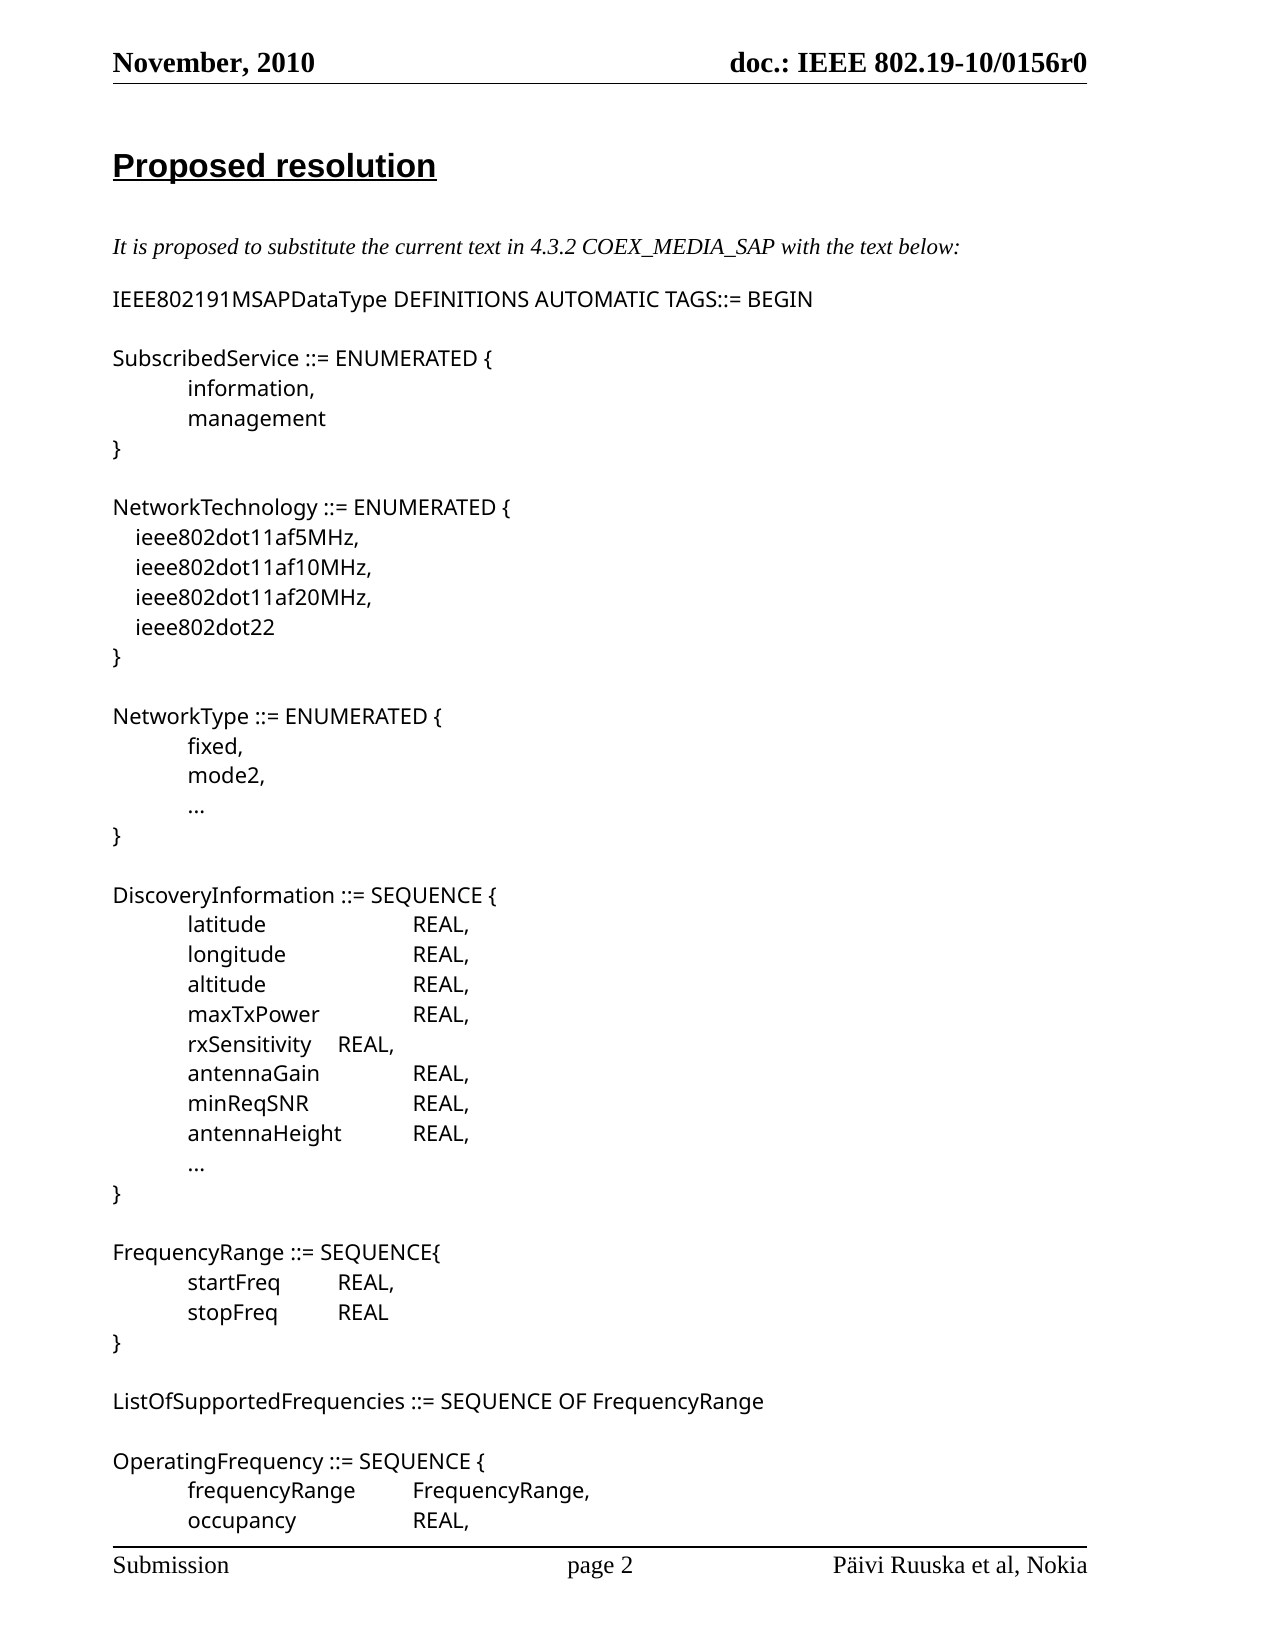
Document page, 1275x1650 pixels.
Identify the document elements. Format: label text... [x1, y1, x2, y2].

text SubscribedService ::= ENUMERATED { [112, 343, 1087, 373]
text minReqSNR REAL, [112, 1088, 1087, 1118]
text mode2, [112, 760, 1087, 790]
subtitle Proposed resolution [112, 146, 1087, 184]
text ieee802dot22 [112, 611, 1087, 641]
text latitude REAL, [112, 909, 1087, 939]
text antennaGain REAL, [112, 1058, 1087, 1088]
text rxSensitivity REAL, [112, 1028, 1087, 1058]
text DiscoveryInformation ::= SEQUENCE { [112, 879, 1087, 909]
text altitude REAL, [112, 969, 1087, 999]
text IEEE802191MSAPDataType DEFINITIONS AUTOMATIC TAGS::= BEGIN [112, 284, 1087, 313]
text } [112, 1326, 1087, 1356]
text maxTxPower REAL, [112, 999, 1087, 1028]
text NetworkTechnology ::= ENUMERATED { [112, 492, 1087, 522]
text longitude REAL, [112, 939, 1087, 969]
text ... [112, 1148, 1087, 1177]
text stopFreq REAL [112, 1297, 1087, 1326]
text fixed, [112, 731, 1087, 760]
text } [112, 820, 1087, 850]
text FrequencyRange ::= SEQUENCE{ [112, 1237, 1087, 1267]
text information, [112, 373, 1087, 403]
text ieee802dot11af20MHz, [112, 582, 1087, 611]
text ieee802dot11af10MHz, [112, 552, 1087, 582]
text OperatingFrequency ::= SEQUENCE { [112, 1446, 1087, 1475]
text ListOfSupportedFrequencies ::= SEQUENCE OF FrequencyRange [112, 1386, 1087, 1416]
text ... [112, 790, 1087, 820]
text It is proposed to substitute the current text in 4.3.2 COEX_MEDIA_SAP with the text below: [112, 233, 1087, 260]
text ieee802dot11af5MHz, [112, 522, 1087, 552]
text startFreq REAL, [112, 1267, 1087, 1297]
text } [112, 641, 1087, 671]
text management [112, 403, 1087, 433]
text frequencyRange FrequencyRange, [112, 1475, 1087, 1505]
text } [112, 433, 1087, 462]
text occupancy REAL, [112, 1505, 1087, 1535]
text NetworkType ::= ENUMERATED { [112, 701, 1087, 731]
text } [112, 1177, 1087, 1207]
text antennaHeight REAL, [112, 1118, 1087, 1148]
